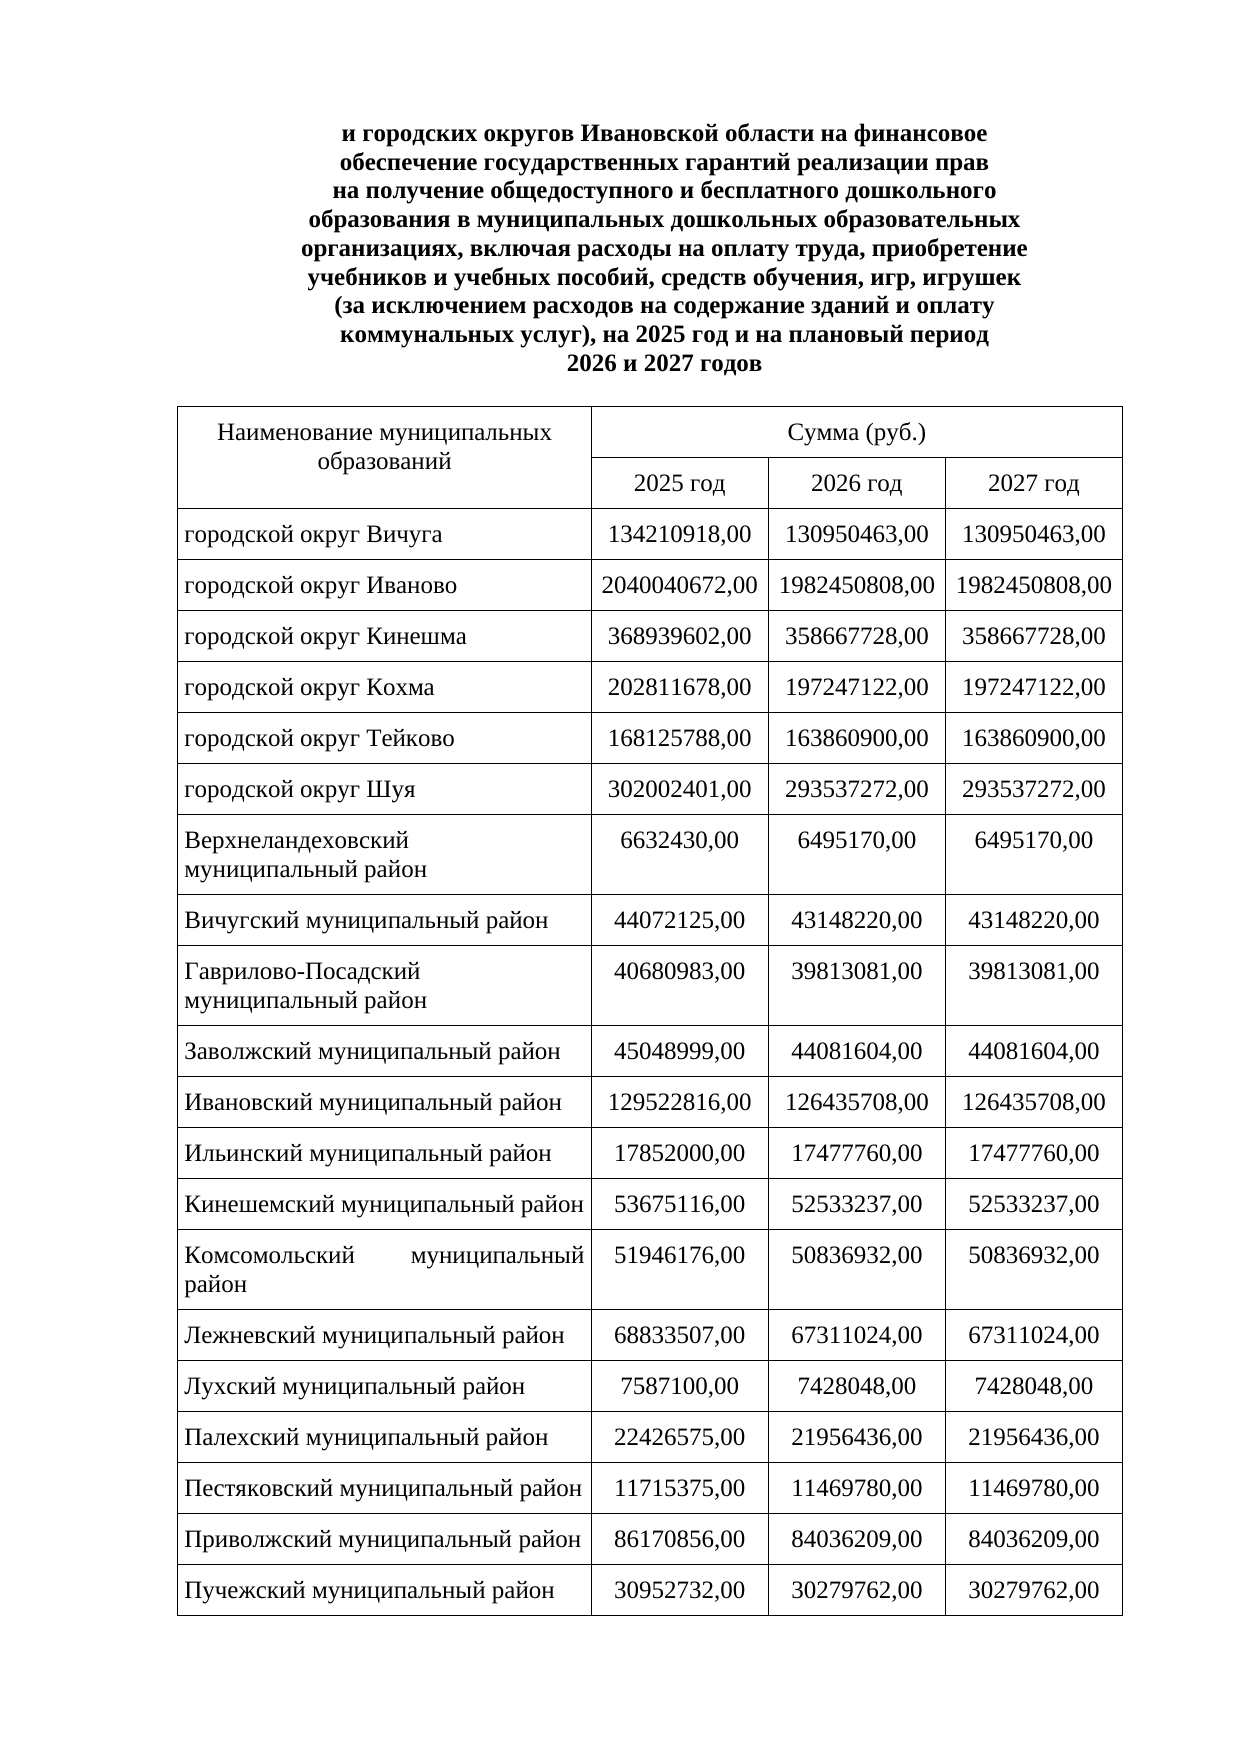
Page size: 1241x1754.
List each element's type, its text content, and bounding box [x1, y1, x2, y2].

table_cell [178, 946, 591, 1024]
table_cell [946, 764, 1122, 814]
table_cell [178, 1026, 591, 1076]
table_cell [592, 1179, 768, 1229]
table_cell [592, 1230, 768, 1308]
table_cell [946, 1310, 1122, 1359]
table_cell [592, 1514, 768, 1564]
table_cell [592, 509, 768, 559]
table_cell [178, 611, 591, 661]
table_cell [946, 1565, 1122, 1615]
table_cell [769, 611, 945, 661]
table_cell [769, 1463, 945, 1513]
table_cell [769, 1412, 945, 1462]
title учебников и учебных пособий, средств обучения, игр, игрушек [177, 262, 1152, 291]
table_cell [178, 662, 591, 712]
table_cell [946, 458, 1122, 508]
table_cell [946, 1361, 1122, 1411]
title обеспечение государственных гарантий реализации прав [177, 147, 1152, 176]
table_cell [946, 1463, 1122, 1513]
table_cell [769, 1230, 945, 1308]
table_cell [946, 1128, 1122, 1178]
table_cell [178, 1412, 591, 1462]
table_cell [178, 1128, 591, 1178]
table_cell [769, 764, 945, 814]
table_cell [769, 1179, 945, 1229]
title и городских округов Ивановской области на финансовое [177, 118, 1152, 147]
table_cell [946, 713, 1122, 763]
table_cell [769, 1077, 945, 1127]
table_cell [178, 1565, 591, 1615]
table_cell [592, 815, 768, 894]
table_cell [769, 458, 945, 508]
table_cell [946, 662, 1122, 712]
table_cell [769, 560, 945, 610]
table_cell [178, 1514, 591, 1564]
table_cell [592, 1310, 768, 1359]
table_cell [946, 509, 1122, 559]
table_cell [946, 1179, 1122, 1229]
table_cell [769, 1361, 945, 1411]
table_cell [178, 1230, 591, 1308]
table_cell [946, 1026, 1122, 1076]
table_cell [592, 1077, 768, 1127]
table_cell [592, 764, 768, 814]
title образования в муниципальных дошкольных образовательных [177, 204, 1152, 233]
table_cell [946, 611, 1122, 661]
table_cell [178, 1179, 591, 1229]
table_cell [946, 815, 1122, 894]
title организациях, включая расходы на оплату труда, приобретение [177, 233, 1152, 262]
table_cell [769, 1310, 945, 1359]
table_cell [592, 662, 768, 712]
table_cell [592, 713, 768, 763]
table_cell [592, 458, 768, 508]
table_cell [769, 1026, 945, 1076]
title коммунальных услуг), на 2025 год и на плановый период [177, 319, 1152, 348]
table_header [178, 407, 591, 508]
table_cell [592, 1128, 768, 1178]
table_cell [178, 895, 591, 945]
title (за исключением расходов на содержание зданий и оплату [177, 291, 1152, 319]
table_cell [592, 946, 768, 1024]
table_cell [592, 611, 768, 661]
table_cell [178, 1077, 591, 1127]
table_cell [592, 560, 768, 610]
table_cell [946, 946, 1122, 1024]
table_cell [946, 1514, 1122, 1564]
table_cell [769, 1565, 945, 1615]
title 2026 и 2027 годов [177, 348, 1152, 377]
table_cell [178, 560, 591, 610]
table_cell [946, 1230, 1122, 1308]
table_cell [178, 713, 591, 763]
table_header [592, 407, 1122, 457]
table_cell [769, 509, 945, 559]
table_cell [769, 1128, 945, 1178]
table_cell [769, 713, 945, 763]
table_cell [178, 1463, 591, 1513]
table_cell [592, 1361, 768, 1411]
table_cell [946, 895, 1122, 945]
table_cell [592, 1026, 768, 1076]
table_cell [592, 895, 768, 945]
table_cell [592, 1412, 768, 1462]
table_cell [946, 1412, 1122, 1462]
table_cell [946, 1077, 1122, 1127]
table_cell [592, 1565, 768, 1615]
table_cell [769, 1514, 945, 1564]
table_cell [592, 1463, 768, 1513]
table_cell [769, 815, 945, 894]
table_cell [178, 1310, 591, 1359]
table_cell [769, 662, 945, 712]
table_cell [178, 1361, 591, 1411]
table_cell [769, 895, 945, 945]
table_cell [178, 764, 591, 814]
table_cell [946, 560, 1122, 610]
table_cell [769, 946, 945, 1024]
title на получение общедоступного и бесплатного дошкольного [177, 176, 1152, 204]
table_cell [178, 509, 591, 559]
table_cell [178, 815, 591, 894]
